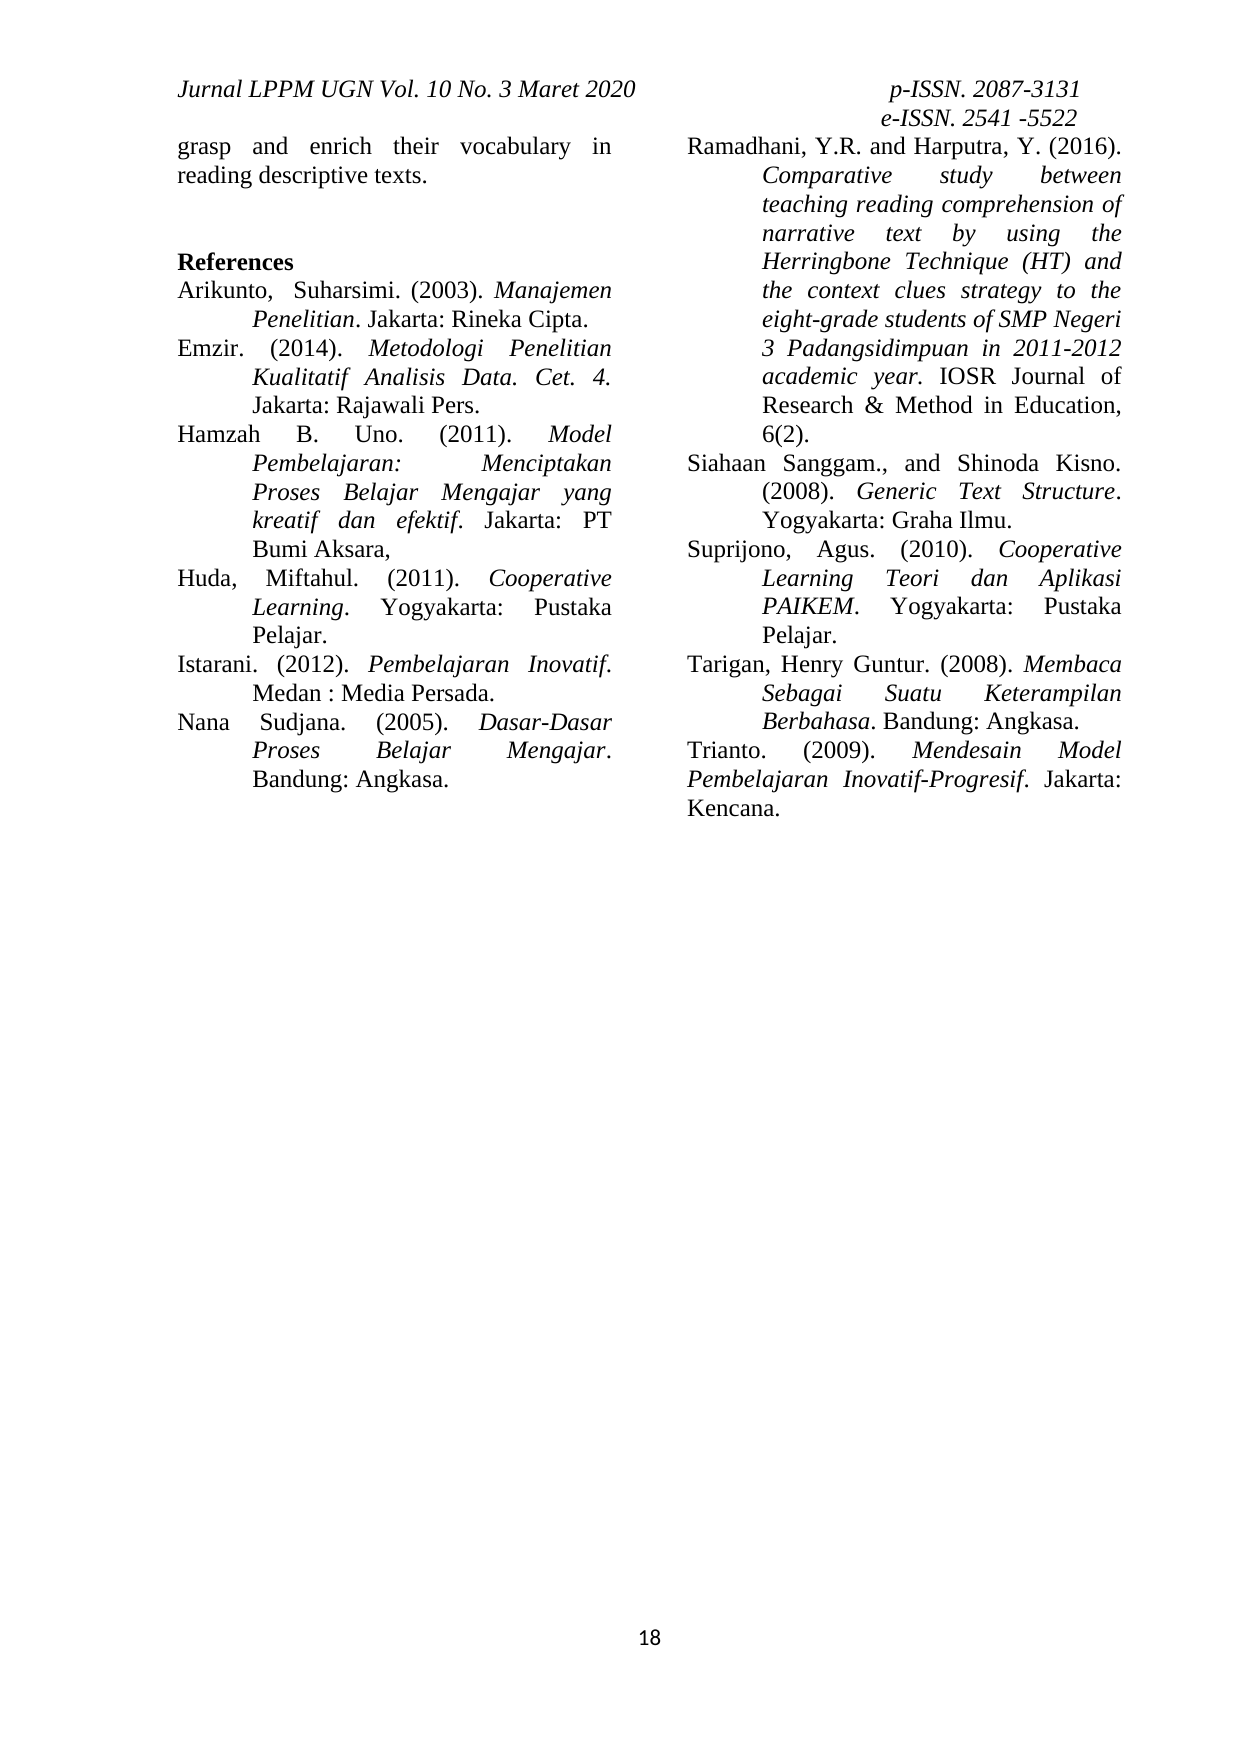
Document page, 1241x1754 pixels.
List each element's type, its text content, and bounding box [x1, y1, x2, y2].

text Suprijono, Agus. (2010). Cooperative Learning Teori dan Aplikasi PAIKEM. Yogyakarta: Pustaka Pelajar. [687, 534, 1122, 649]
text Tarigan, Henry Guntur. (2008). Membaca Sebagai Suatu Keterampilan Berbahasa. Bandung: Angkasa. [687, 649, 1122, 735]
text Ramadhani, Y.R. and Harputra, Y. (2016). Comparative study between teaching reading comprehension of narrative text by using the Herringbone Technique (HT) and the context clues strategy to the eight-grade students of SMP Negeri 3 Padangsidimpuan in 2011-2012 academic year. IOSR Journal of Research & Method in Education, 6(2). [687, 131, 1122, 448]
text Nana Sudjana. (2005). Dasar-Dasar Proses Belajar Mengajar. Bandung: Angkasa. [177, 707, 612, 793]
text Trianto. (2009). Mendesain Model Pembelajaran Inovatif-Progresif. Jakarta: Kencana. [687, 735, 1122, 821]
text Istarani. (2012). Pembelajaran Inovatif. Medan : Media Persada. [177, 649, 612, 707]
text Hamzah B. Uno. (2011). Model Pembelajaran: Menciptakan Proses Belajar Mengajar yang kreatif dan efektif. Jakarta: PT Bumi Aksara, [177, 419, 612, 563]
text Arikunto, Suharsimi. (2003). Manajemen Penelitian. Jakarta: Rineka Cipta. [177, 275, 612, 333]
text References [177, 247, 612, 275]
text Emzir. (2014). Metodologi Penelitian Kualitatif Analisis Data. Cet. 4. Jakarta: Rajawali Pers. [177, 333, 612, 419]
text Siahaan Sanggam., and Shinoda Kisno. (2008). Generic Text Structure. Yogyakarta: Graha Ilmu. [687, 448, 1122, 534]
text Huda, Miftahul. (2011). Cooperative Learning. Yogyakarta: Pustaka Pelajar. [177, 563, 612, 649]
